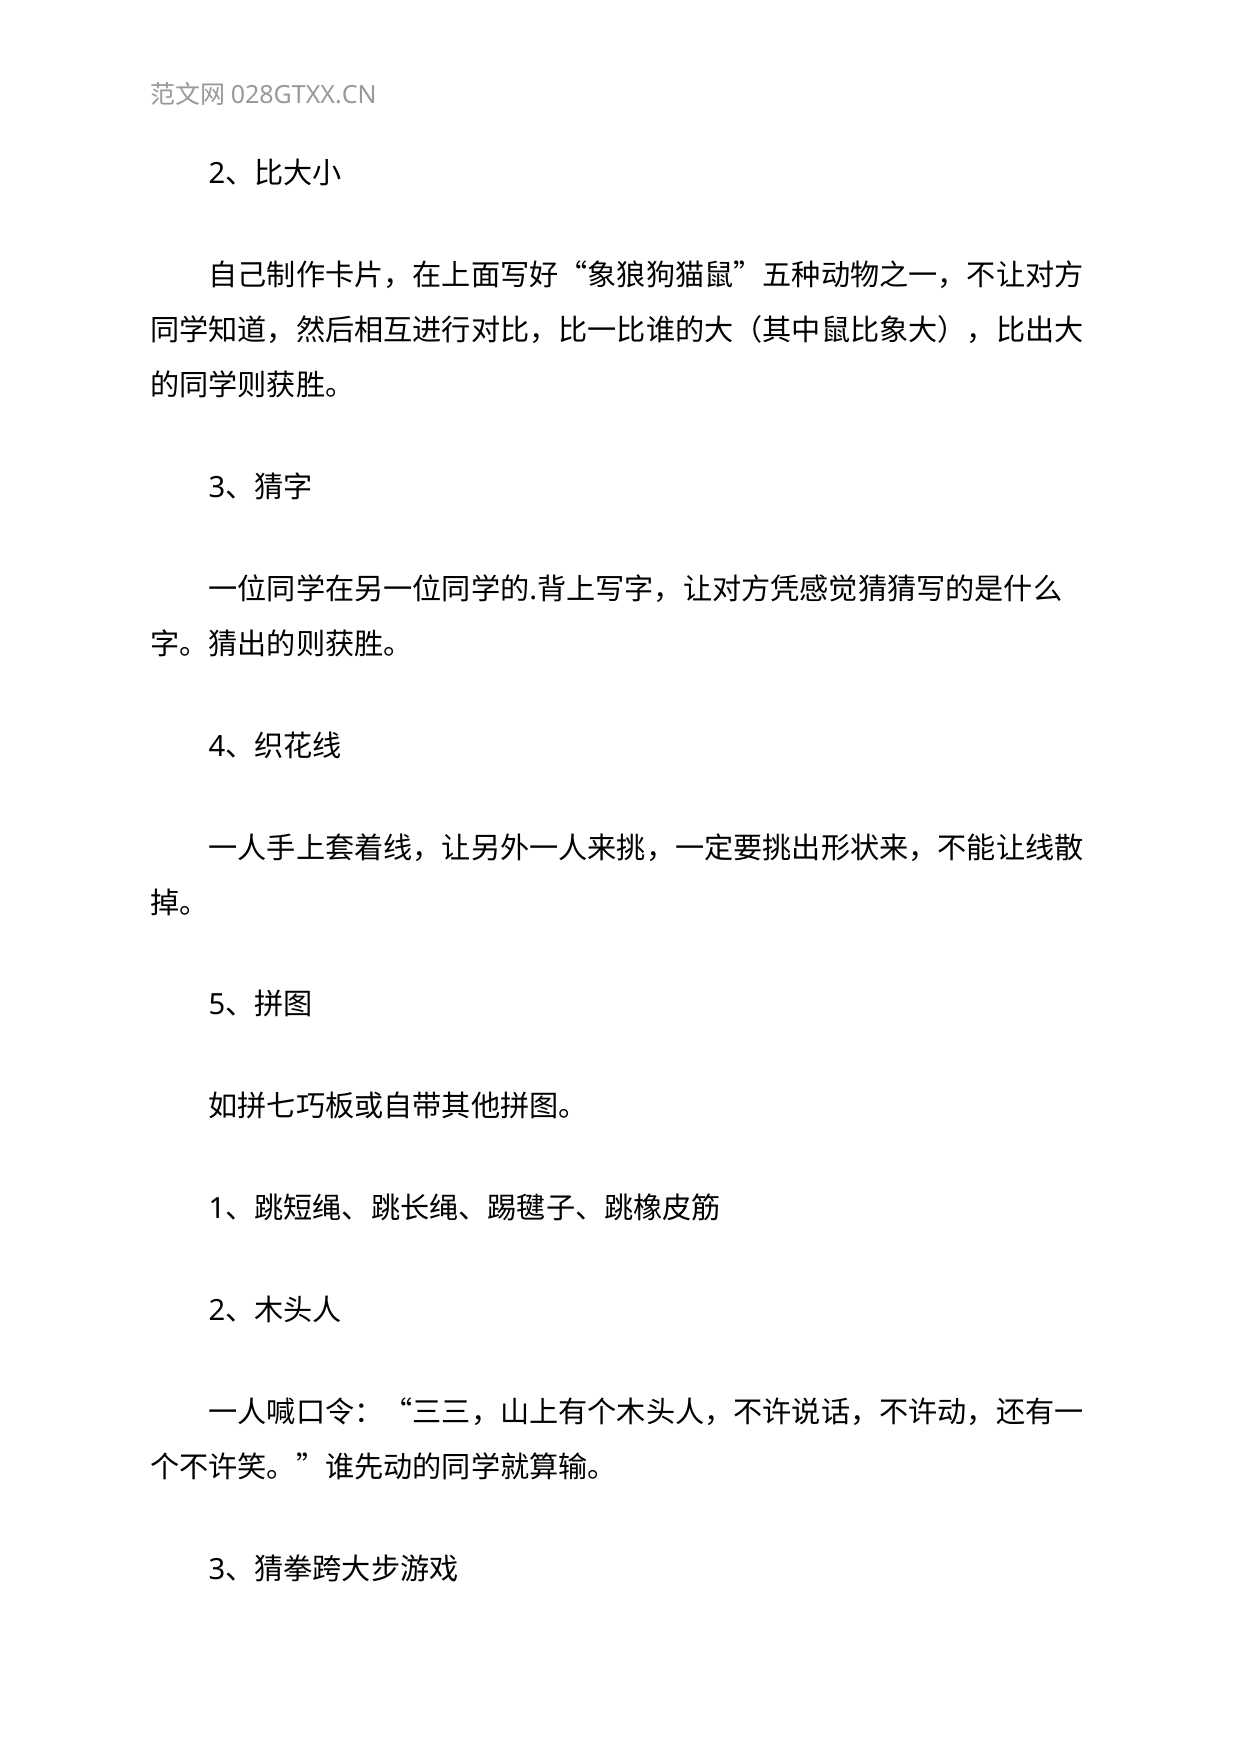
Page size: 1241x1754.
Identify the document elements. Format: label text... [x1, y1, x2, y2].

text 3、猜拳跨大步游戏 [150, 1545, 1090, 1588]
text 一位同学在另一位同学的.背上写字，让对方凭感觉猜猜写的是什么字。猜出的则获胜。 [150, 566, 1090, 663]
text 一人喊口令：“三三，山上有个木头人，不许说话，不许动，还有一个不许笑。”谁先动的同学就算输。 [150, 1389, 1090, 1486]
text 2、比大小 [150, 150, 1090, 192]
text 5、拼图 [150, 981, 1090, 1023]
text 2、木头人 [150, 1287, 1090, 1329]
text 如拼七巧板或自带其他拼图。 [150, 1083, 1090, 1125]
text 一人手上套着线，让另外一人来挑，一定要挑出形状来，不能让线散掉。 [150, 824, 1090, 921]
text 1、跳短绳、跳长绳、踢毽子、跳橡皮筋 [150, 1185, 1090, 1227]
text 3、猜字 [150, 463, 1090, 506]
text 自己制作卡片，在上面写好“象狼狗猫鼠”五种动物之一，不让对方同学知道，然后相互进行对比，比一比谁的大（其中鼠比象大），比出大的同学则获胜。 [150, 252, 1090, 404]
text 4、织花线 [150, 722, 1090, 765]
